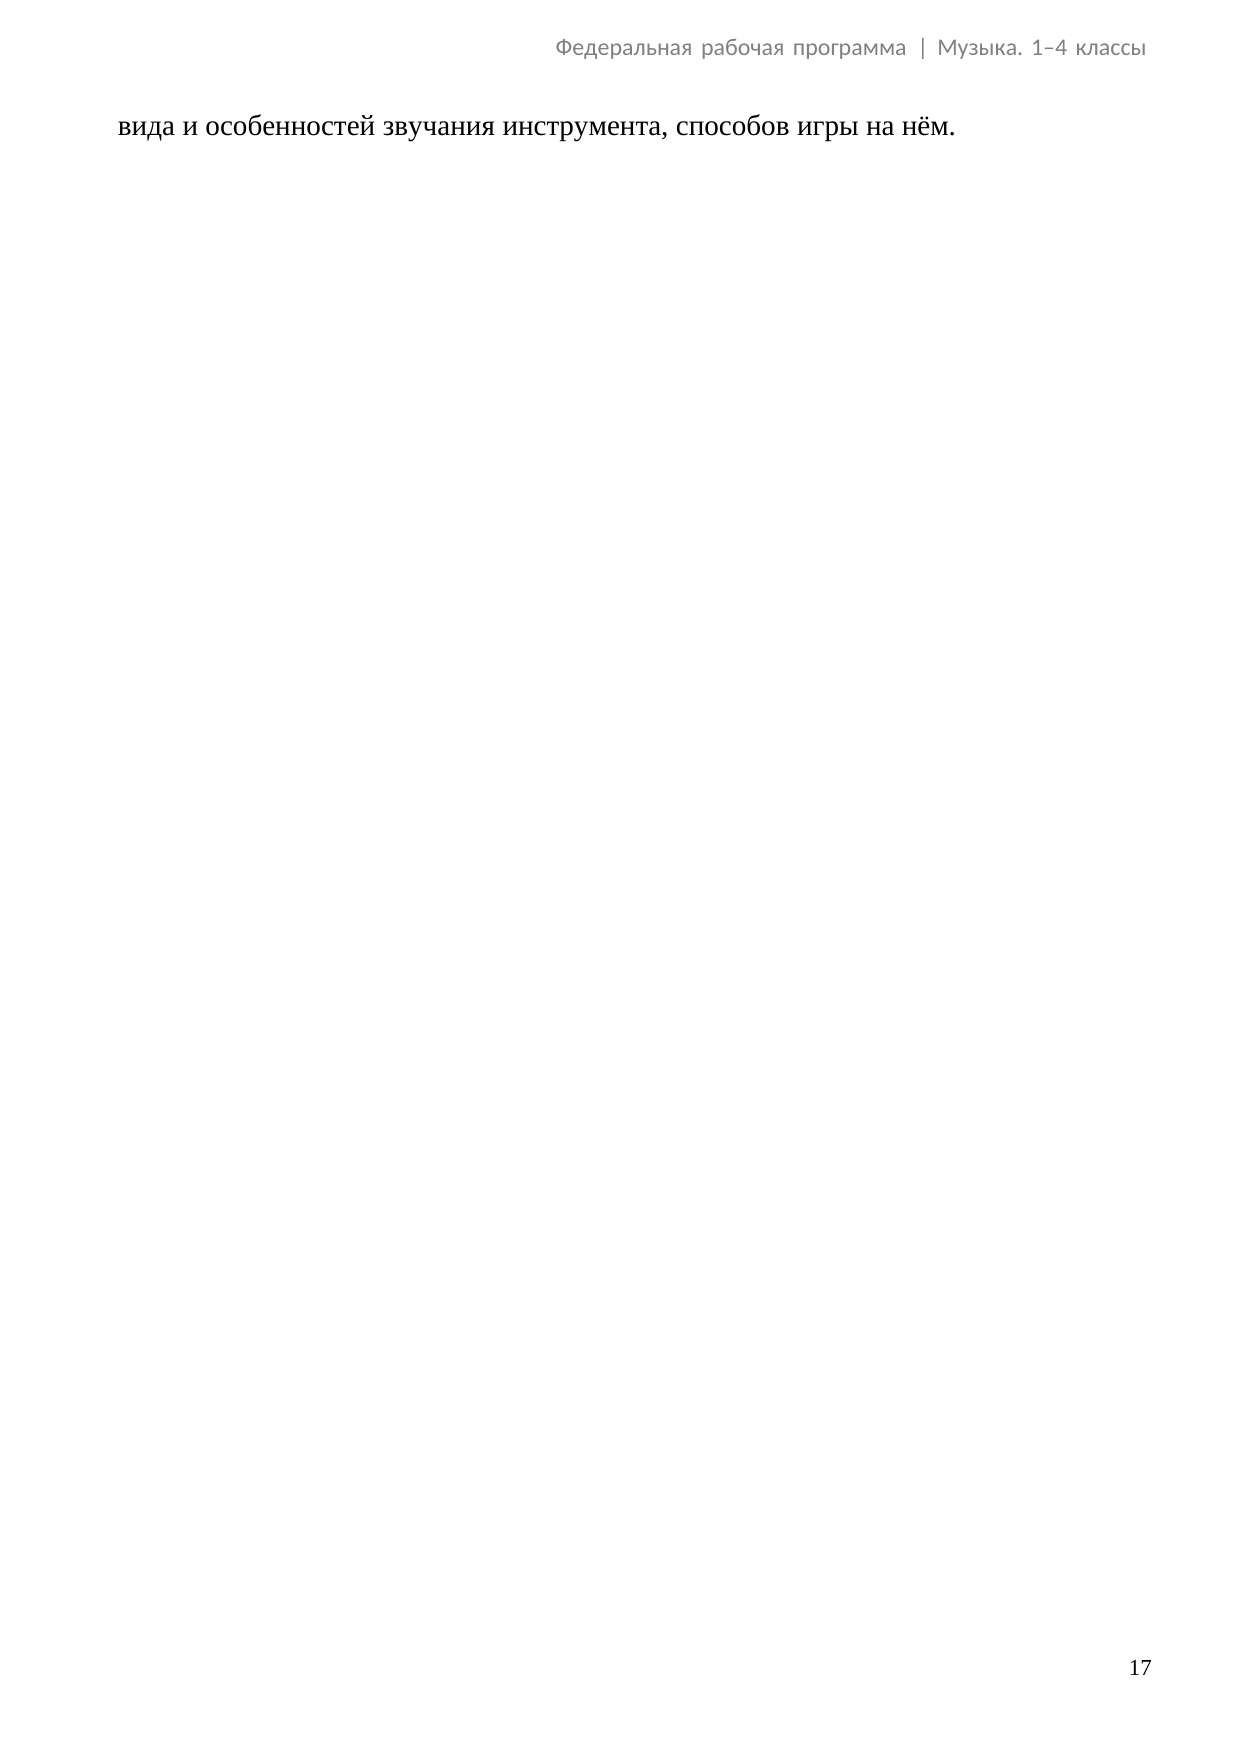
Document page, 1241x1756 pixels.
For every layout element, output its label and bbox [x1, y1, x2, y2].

text [118, 108, 1150, 142]
